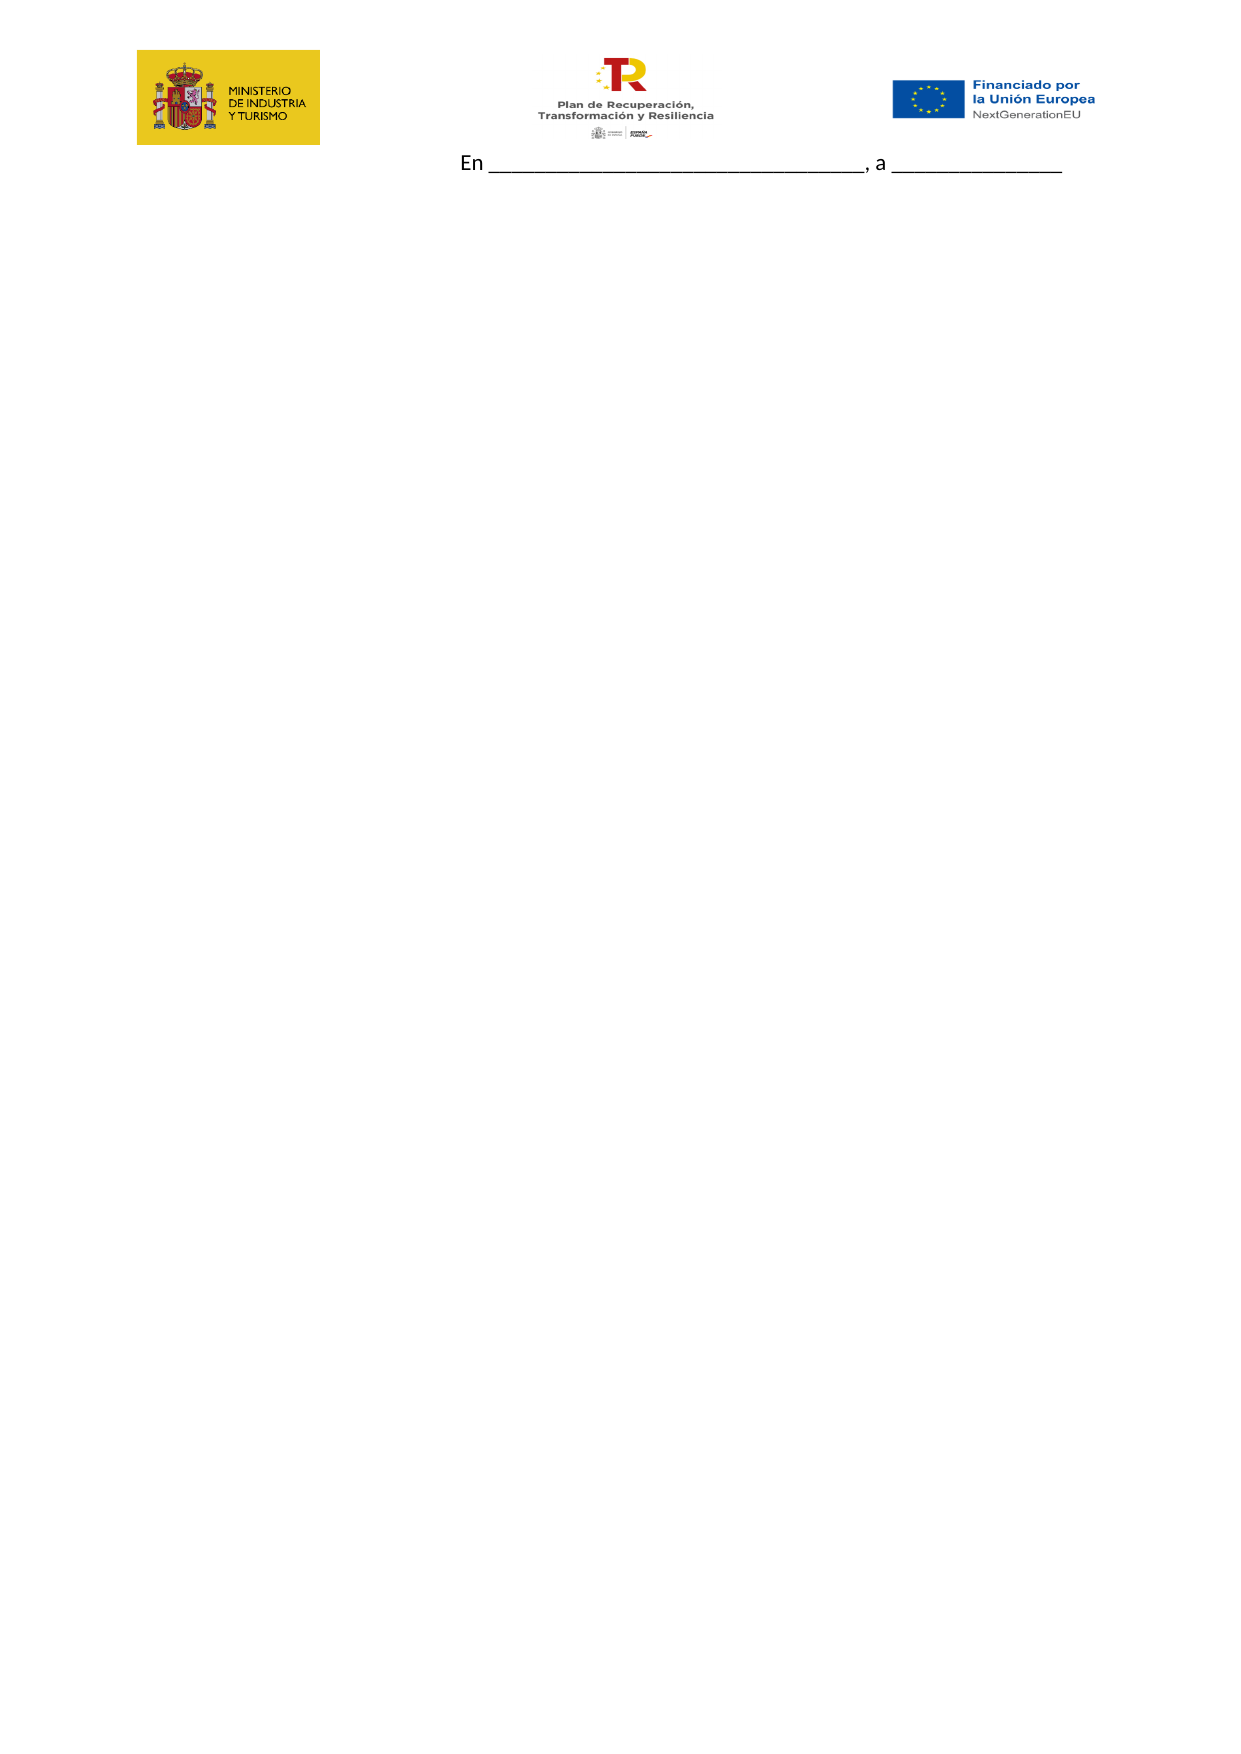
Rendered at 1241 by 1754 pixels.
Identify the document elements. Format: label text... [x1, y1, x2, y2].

text En _________________________________, a _______________ [177, 148, 1063, 176]
picture [875, 73, 1104, 127]
picture [531, 54, 722, 139]
